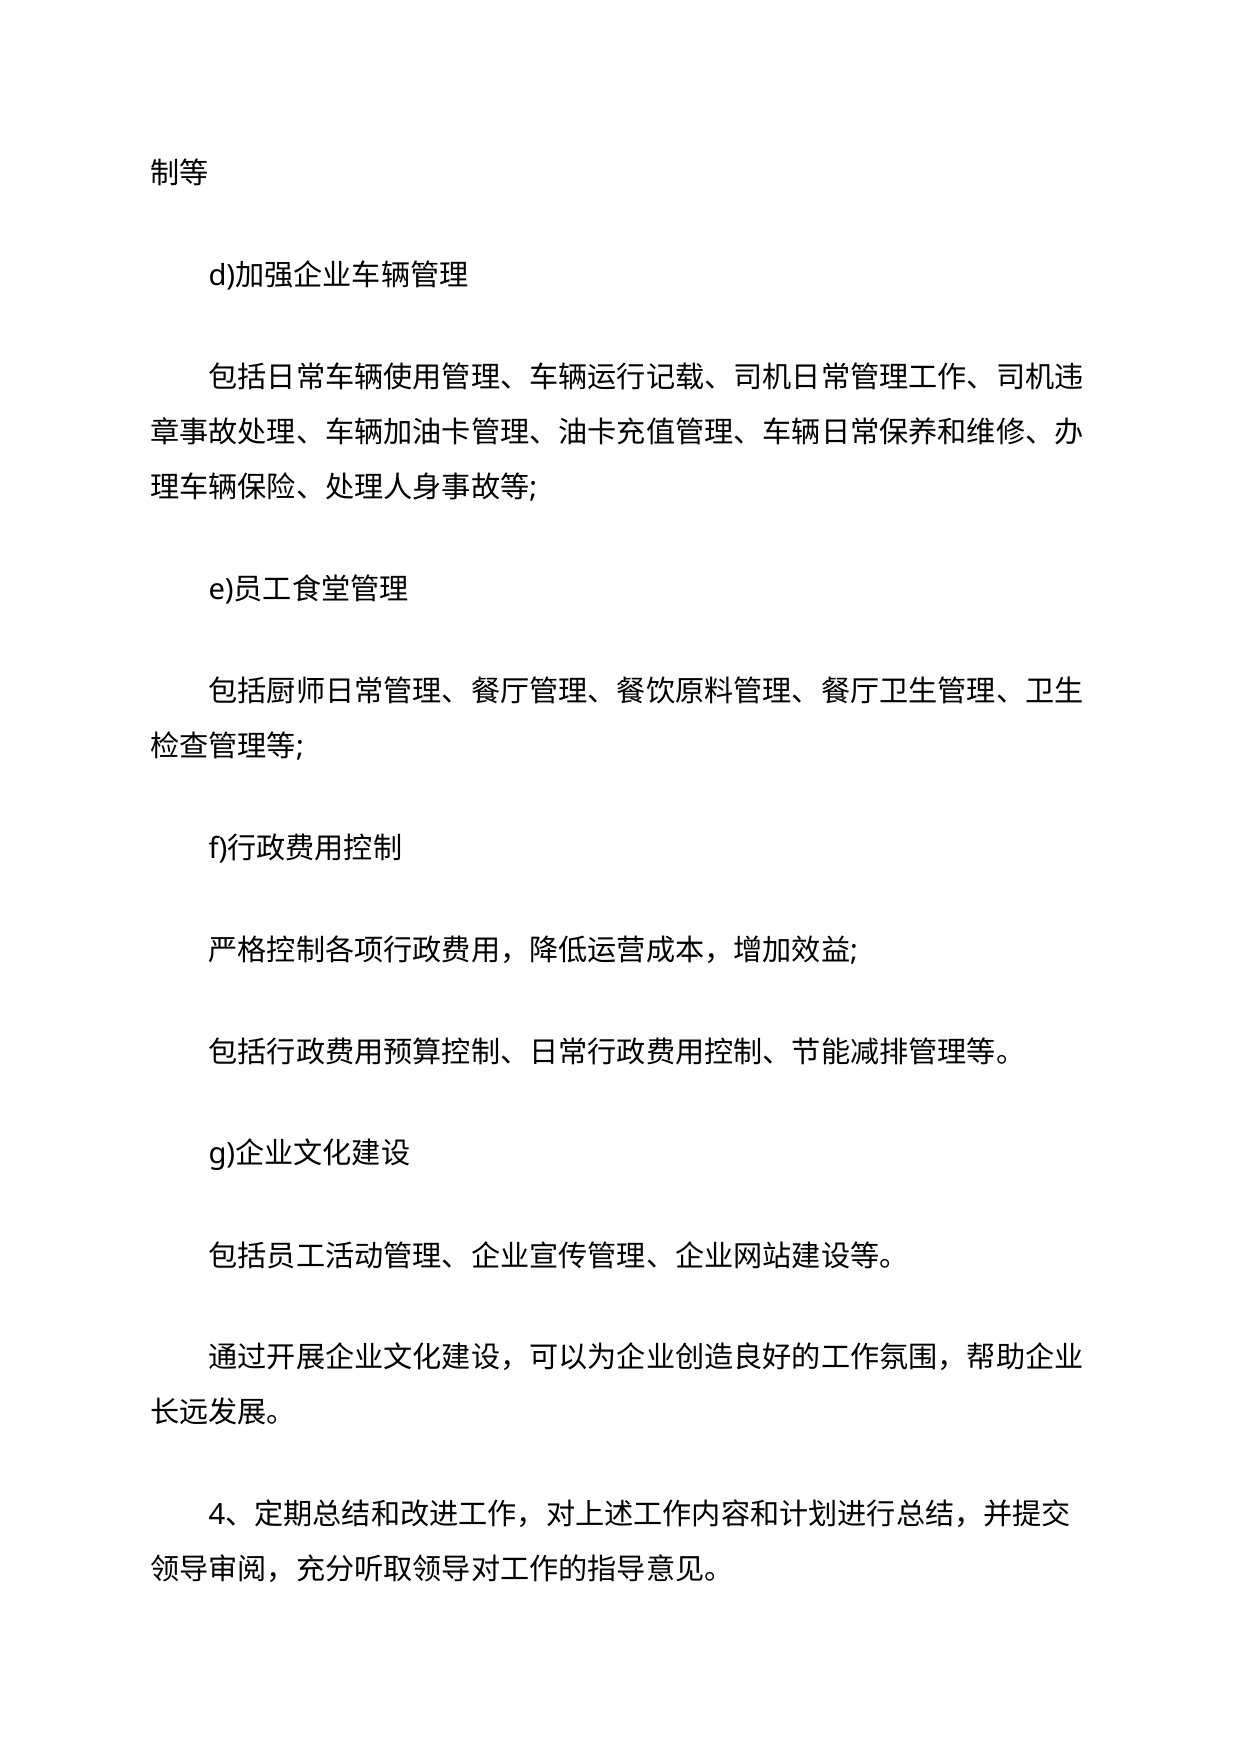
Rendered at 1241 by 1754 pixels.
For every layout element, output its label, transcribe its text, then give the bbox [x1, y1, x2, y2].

text 4、定期总结和改进工作，对上述工作内容和计划进行总结，并提交领导审阅，充分听取领导对工作的指导意见。 [150, 1491, 1090, 1588]
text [150, 150, 1090, 192]
text d)加强企业车辆管理 [150, 252, 1090, 294]
text 包括日常车辆使用管理、车辆运行记载、司机日常管理工作、司机违章事故处理、车辆加油卡管理、油卡充值管理、车辆日常保养和维修、办理车辆保险、处理人身事故等; [150, 354, 1090, 506]
text 严格控制各项行政费用，降低运营成本，增加效益; [150, 926, 1090, 969]
text g)企业文化建设 [150, 1130, 1090, 1172]
text f)行政费用控制 [150, 824, 1090, 867]
text 通过开展企业文化建设，可以为企业创造良好的工作氛围，帮助企业长远发展。 [150, 1334, 1090, 1431]
text 包括员工活动管理、企业宣传管理、企业网站建设等。 [150, 1232, 1090, 1274]
text 包括厨师日常管理、餐厅管理、餐饮原料管理、餐厅卫生管理、卫生检查管理等; [150, 667, 1090, 765]
text e)员工食堂管理 [150, 566, 1090, 608]
text 包括行政费用预算控制、日常行政费用控制、节能减排管理等。 [150, 1028, 1090, 1071]
